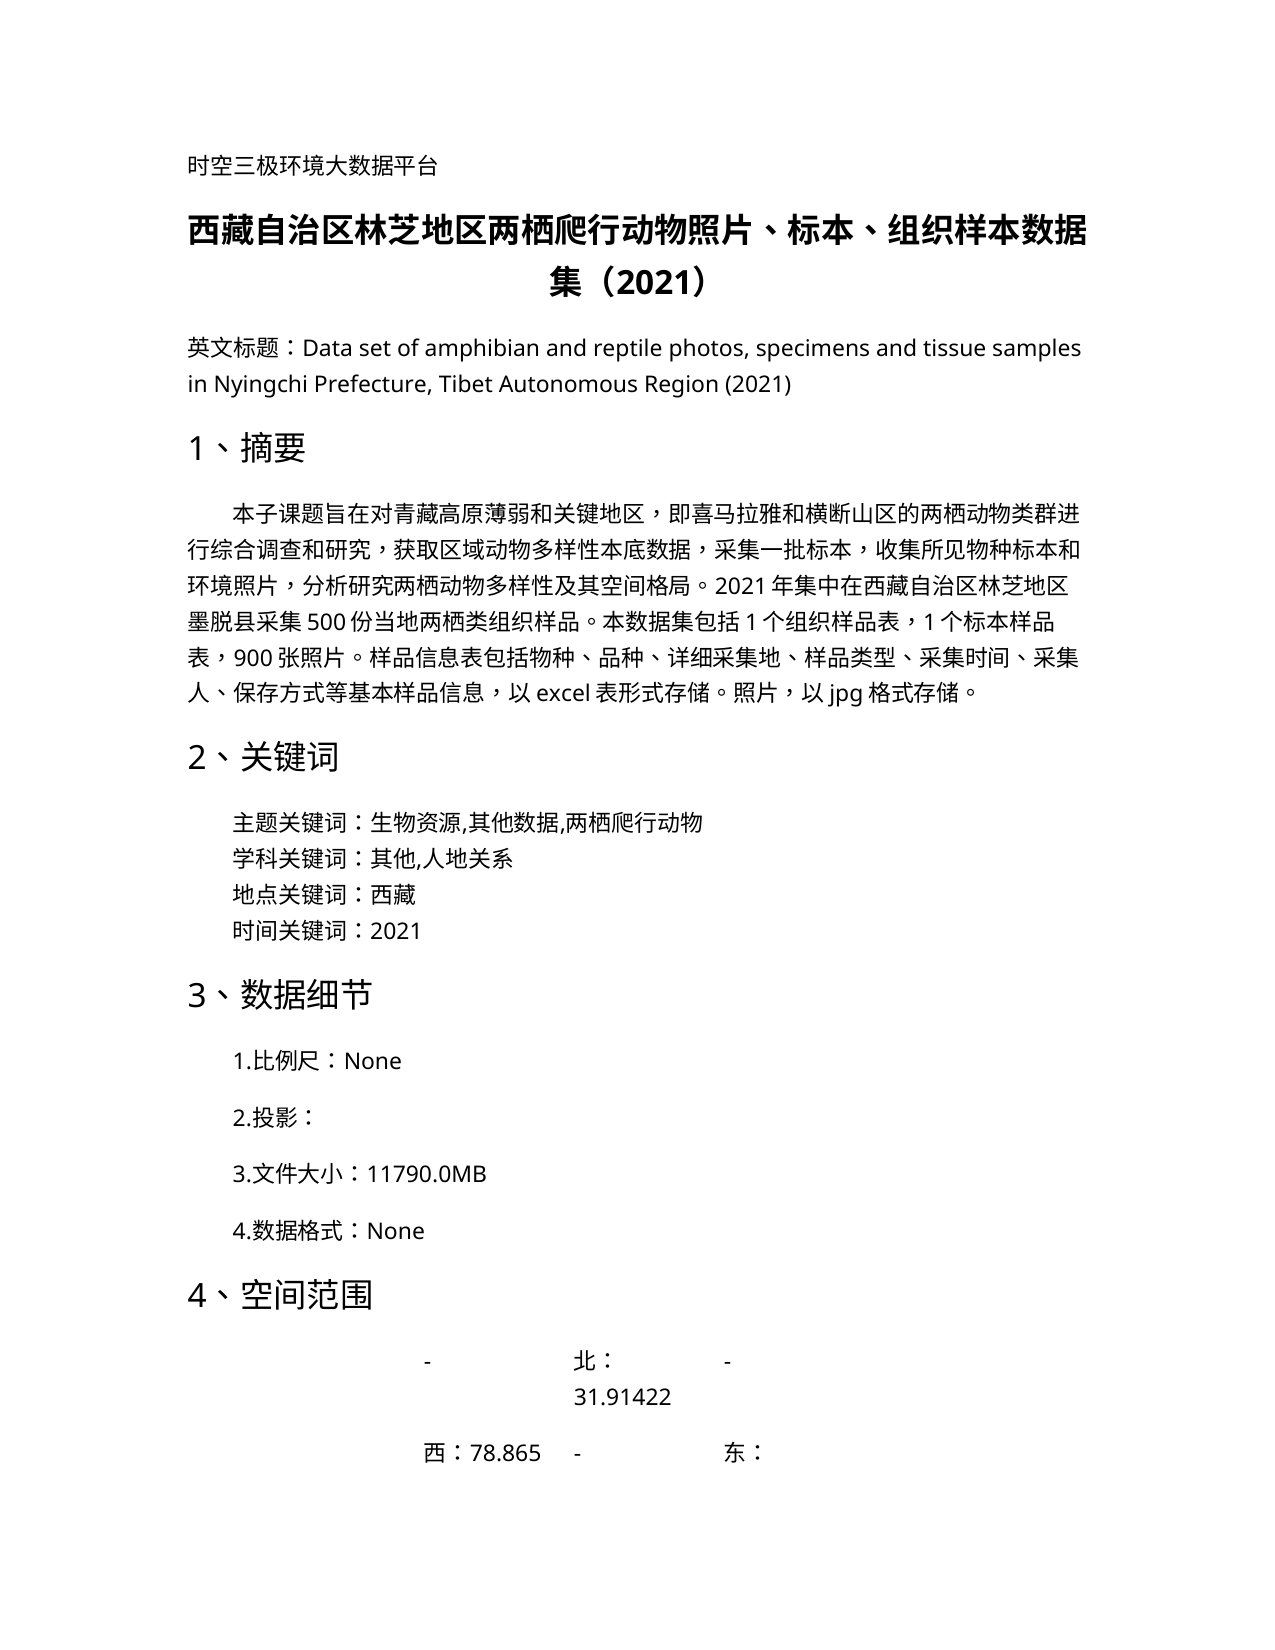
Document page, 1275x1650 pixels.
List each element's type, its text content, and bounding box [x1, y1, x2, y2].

table_cell 西：78.865 [413, 1437, 562, 1493]
text 2.投影： [232, 1102, 1087, 1133]
table_header - [713, 1345, 862, 1437]
text 3、数据细节 [187, 972, 1087, 1017]
text 3.文件大小：11790.0MB [232, 1158, 1087, 1189]
text 英文标题：Data set of amphibian and reptile photos, specimens and tissue samples in Nyingchi Prefecture, Tibet Autonomous Region (2021) [187, 332, 1087, 399]
text 1.比例尺：None [232, 1045, 1087, 1076]
table_cell - [563, 1437, 712, 1493]
table_header - [413, 1345, 562, 1437]
text 本子课题旨在对青藏高原薄弱和关键地区，即喜马拉雅和横断山区的两栖动物类群进行综合调查和研究，获取区域动物多样性本底数据，采集一批标本，收集所见物种标本和环境照片，分析研究两栖动物多样性及其空间格局。2021年集中在西藏自治区林芝地区墨脱县采集500份当地两栖类组织样品。本数据集包括1个组织样品表，1个标本样品表，900张照片。样品信息表包括物种、品种、详细采集地、样品类型、采集时间、采集人、保存方式等基本样品信息，以excel表形式存储。照片，以jpg格式存储。 [187, 498, 1087, 709]
text 4、空间范围 [187, 1272, 1087, 1317]
text 时空三极环境大数据平台 [187, 150, 1087, 181]
text 4.数据格式：None [232, 1215, 1087, 1246]
text 2、关键词 [187, 734, 1087, 779]
text 主题关键词：生物资源,其他数据,两栖爬行动物 学科关键词：其他,人地关系 地点关键词：西藏 时间关键词：2021 [232, 807, 1087, 946]
text 1、摘要 [187, 425, 1087, 470]
text 西藏自治区林芝地区两栖爬行动物照片、标本、组织样本数据集（2021） [187, 207, 1087, 304]
table_header 北：31.91422 [563, 1345, 712, 1437]
table_cell 东：100.1544 [713, 1437, 862, 1493]
